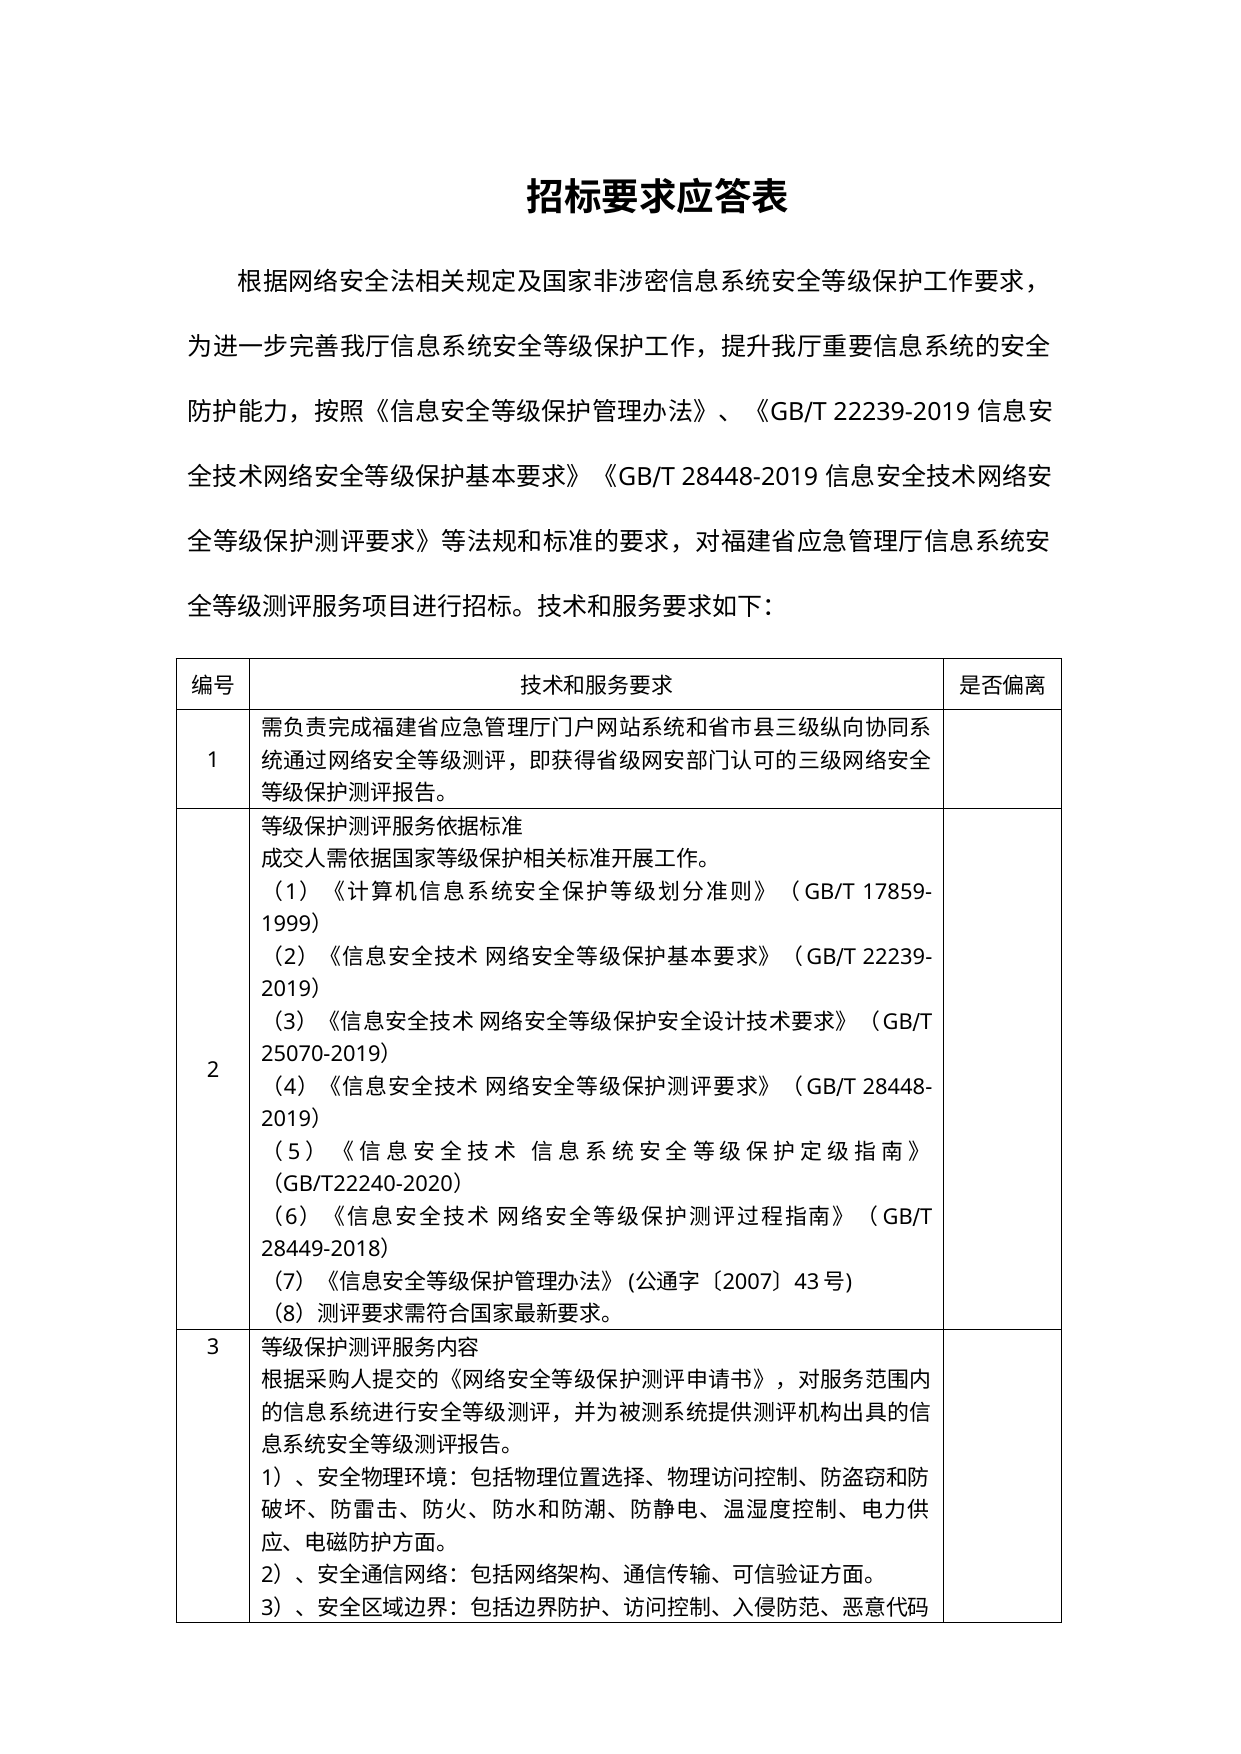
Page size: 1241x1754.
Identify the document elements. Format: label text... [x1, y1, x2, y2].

text 根据网络安全法相关规定及国家非涉密信息系统安全等级保护工作要求，为进一步完善我厅信息系统安全等级保护工作，提升我厅重要信息系统的安全防护能力，按照《信息安全等级保护管理办法》、《GB∕T 22239-2019 信息安全技术网络安全等级保护基本要求》《GB∕T 28448-2019 信息安全技术网络安全等级保护测评要求》等法规和标准的要求，对福建省应急管理厅信息系统安全等级测评服务项目进行招标。技术和服务要求如下： [187, 247, 1053, 637]
text 招标要求应答表 [187, 162, 1053, 227]
table_cell [944, 809, 1061, 1328]
table_cell 3 [177, 1330, 249, 1622]
table_header 编号 [177, 659, 249, 709]
table_cell 1 [177, 710, 249, 807]
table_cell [250, 1330, 943, 1622]
table_cell 2 [177, 809, 249, 1328]
table_cell [944, 710, 1061, 807]
table_cell 需负责完成福建省应急管理厅门户网站系统和省市县三级纵向协同系统通过网络安全等级测评，即获得省级网安部门认可的三级网络安全等级保护测评报告。 [250, 710, 943, 807]
table_cell [944, 1330, 1061, 1622]
table_header 是否偏离 [944, 659, 1061, 709]
table_cell 等级保护测评服务依据标准 成交人需依据国家等级保护相关标准开展工作。 （1）《计算机信息系统安全保护等级划分准则》（GB/T 17859-1999） （2）《信息安全技术 网络安全等级保护基本要求》（GB∕T 22239-2019） （3）《信息安全技术 网络安全等级保护安全设计技术要求》（GB∕T 25070-2019） （4）《信息安全技术 网络安全等级保护测评要求》（GB∕T 28448-2019） （5）《信息安全技术 信息系统安全等级保护定级指南》（GB/T22240-2020） （6）《信息安全技术 网络安全等级保护测评过程指南》（GB∕T 28449-2018） （7）《信息安全等级保护管理办法》 (公通字〔2007〕43号) （8）测评要求需符合国家最新要求。 [250, 809, 943, 1328]
table_header 技术和服务要求 [250, 659, 943, 709]
